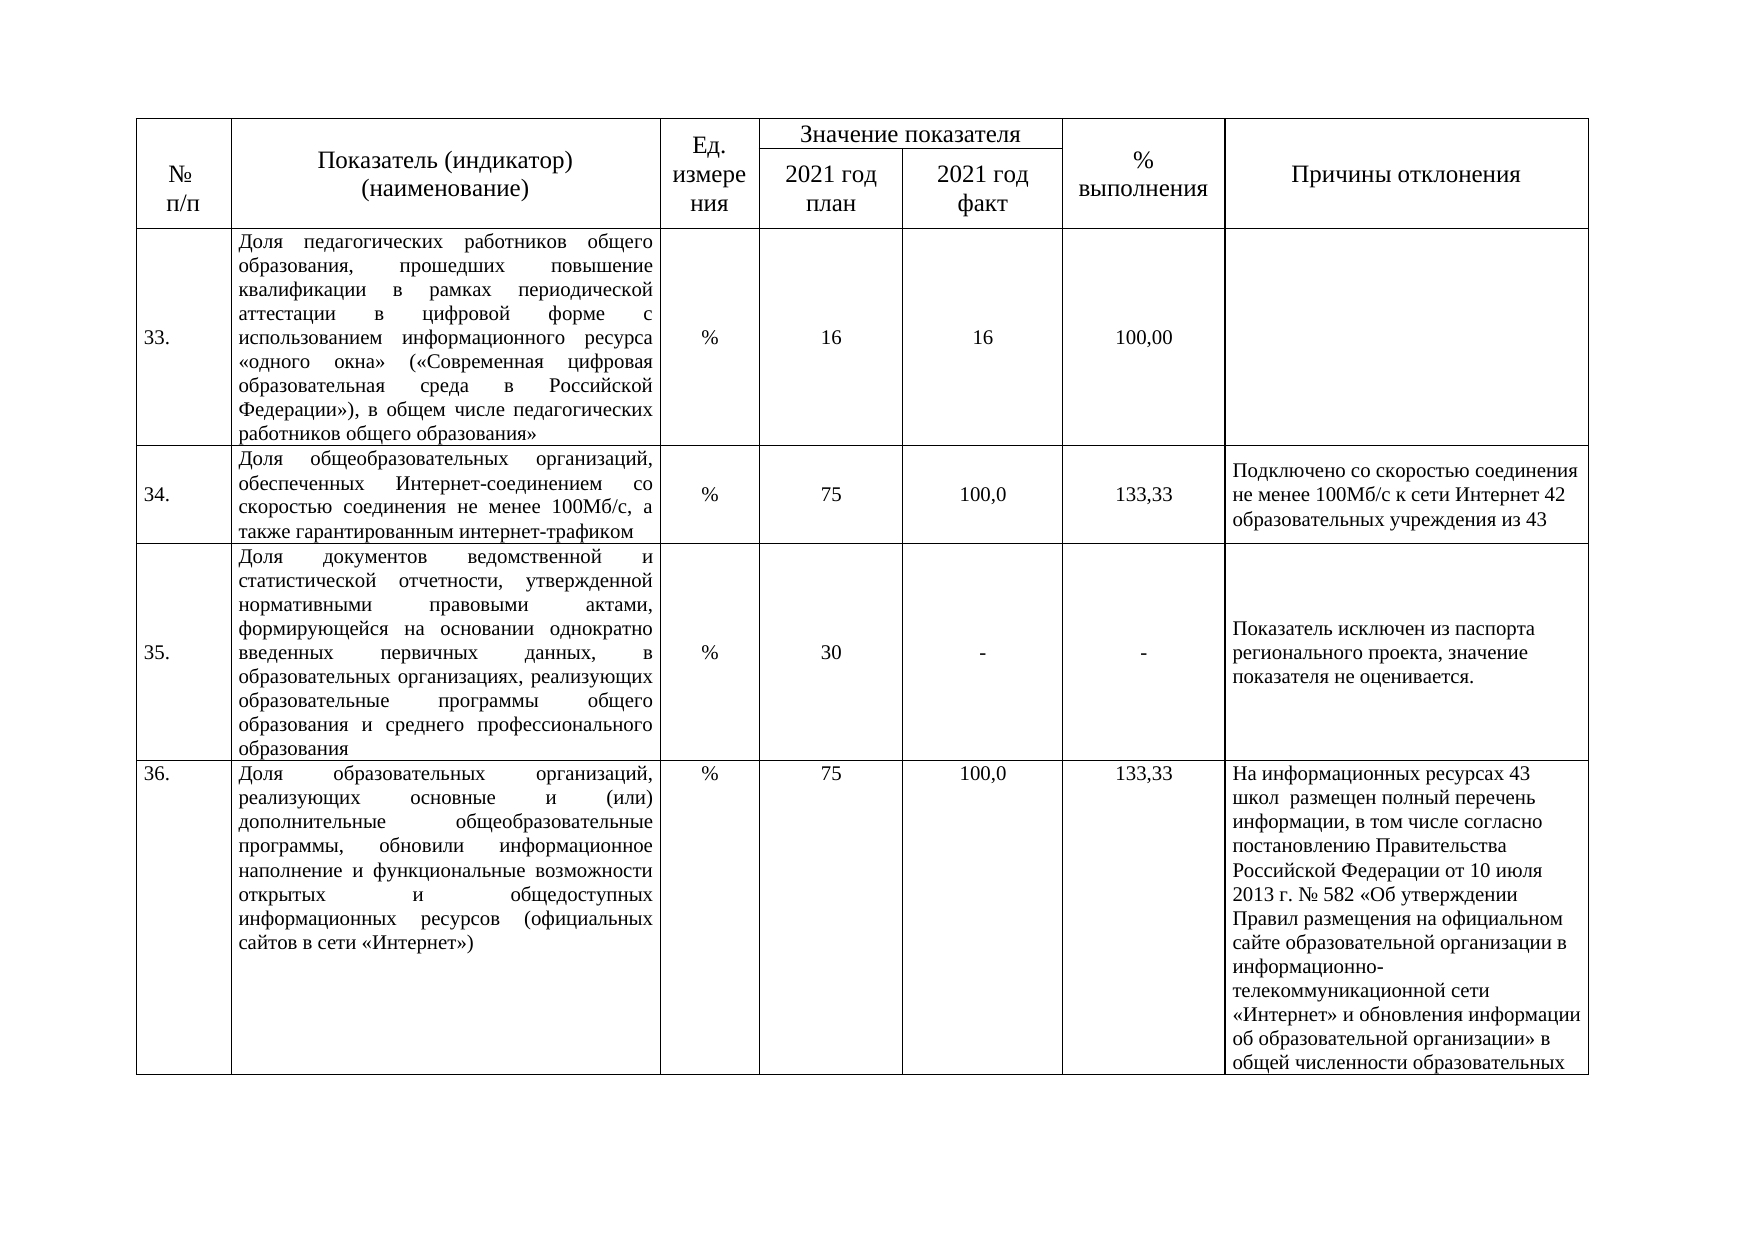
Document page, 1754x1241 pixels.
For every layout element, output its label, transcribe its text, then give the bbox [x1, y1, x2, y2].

table_cell 16 [903, 229, 1062, 445]
table_cell 33. [137, 229, 231, 445]
table_cell Показатель исключен из паспорта регионального проекта, значение показателя не оценивается. [1226, 544, 1588, 760]
table_cell 75 [760, 761, 902, 1074]
table_cell 100,0 [903, 761, 1062, 1074]
table_header Причины отклонения [1226, 119, 1588, 228]
table_cell 2021 год факт [903, 149, 1062, 228]
table_cell 100,0 [903, 446, 1062, 543]
table_cell 75 [760, 446, 902, 543]
table_cell % [661, 446, 759, 543]
table_cell - [1063, 544, 1224, 760]
table_cell Подключено со скоростью соединения не менее 100Мб/с к сети Интернет 42 образовательных учреждения из 43 [1226, 446, 1588, 543]
table_cell Доля педагогических работников общего образования, прошедших повышение квалификации в рамках периодической аттестации в цифровой форме с использованием информационного ресурса «одного окна» («Современная цифровая образовательная среда в Российской Федерации»), в общем числе педагогических работников общего образования» [232, 229, 660, 445]
table_cell Доля общеобразовательных организаций, обеспеченных Интернет-соединением со скоростью соединения не менее 100Мб/с, а также гарантированным интернет-трафиком [232, 446, 660, 543]
table_cell 100,00 [1063, 229, 1224, 445]
table_header Значение показателя [760, 119, 1062, 148]
table_cell 35. [137, 544, 231, 760]
table_cell 133,33 [1063, 761, 1224, 1074]
table_cell 30 [760, 544, 902, 760]
table_cell 36. [137, 761, 231, 1074]
table_cell 133,33 [1063, 446, 1224, 543]
table_cell Доля документов ведомственной и статистической отчетности, утвержденной нормативными правовыми актами, формирующейся на основании однократно введенных первичных данных, в образовательных организациях, реализующих образовательные программы общего образования и среднего профессионального образования [232, 544, 660, 760]
table_cell 16 [760, 229, 902, 445]
table_header % выполнения [1063, 119, 1224, 228]
table_header Ед. измерения [661, 119, 759, 228]
table_cell % [661, 544, 759, 760]
table_cell 2021 год план [760, 149, 902, 228]
table_cell 34. [137, 446, 231, 543]
table_header № п/п [137, 119, 231, 228]
table_cell [1226, 229, 1588, 445]
table_cell % [661, 229, 759, 445]
table_cell - [903, 544, 1062, 760]
table_cell % [661, 761, 759, 1074]
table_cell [1226, 761, 1588, 1074]
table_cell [232, 761, 660, 1074]
table_header Показатель (индикатор) (наименование) [232, 119, 660, 228]
